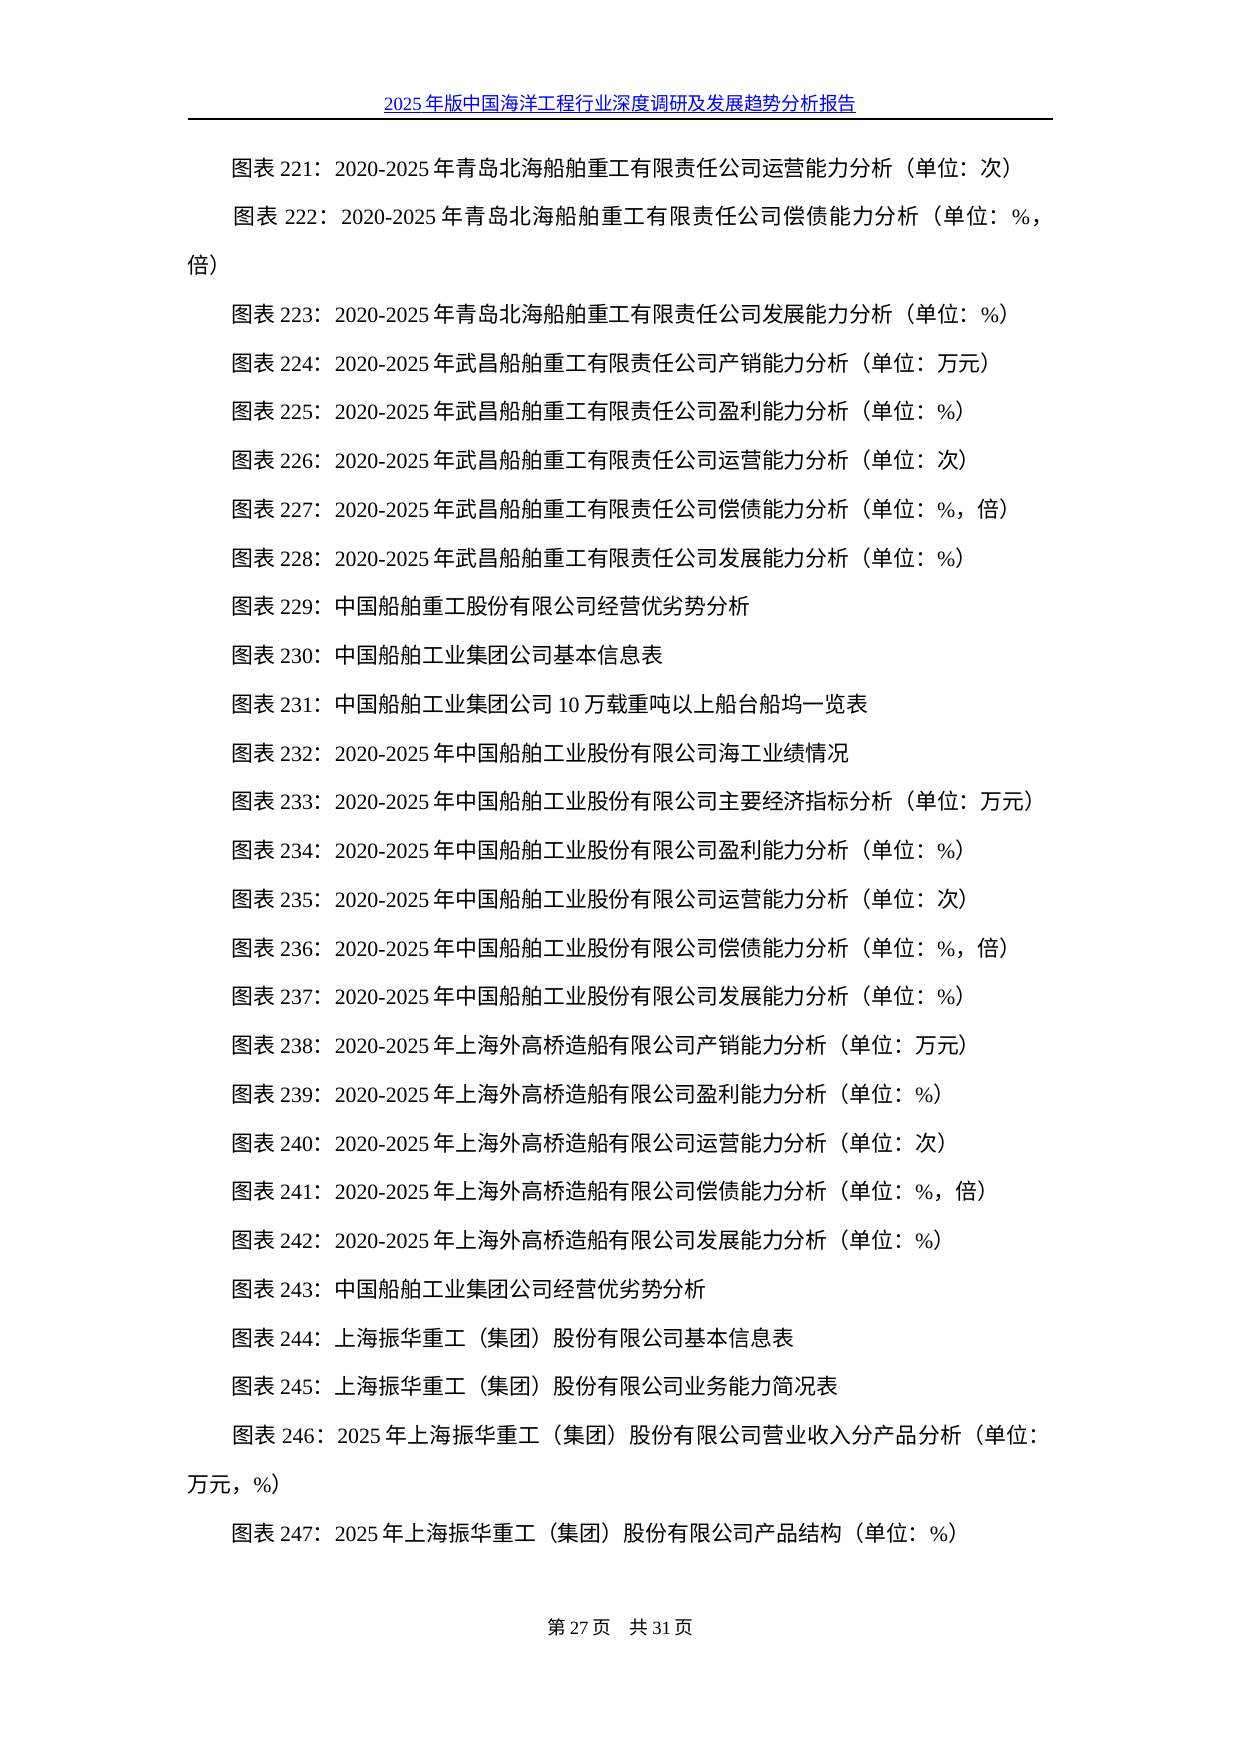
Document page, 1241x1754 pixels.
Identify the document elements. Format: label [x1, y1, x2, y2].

text [187, 150, 1053, 1548]
